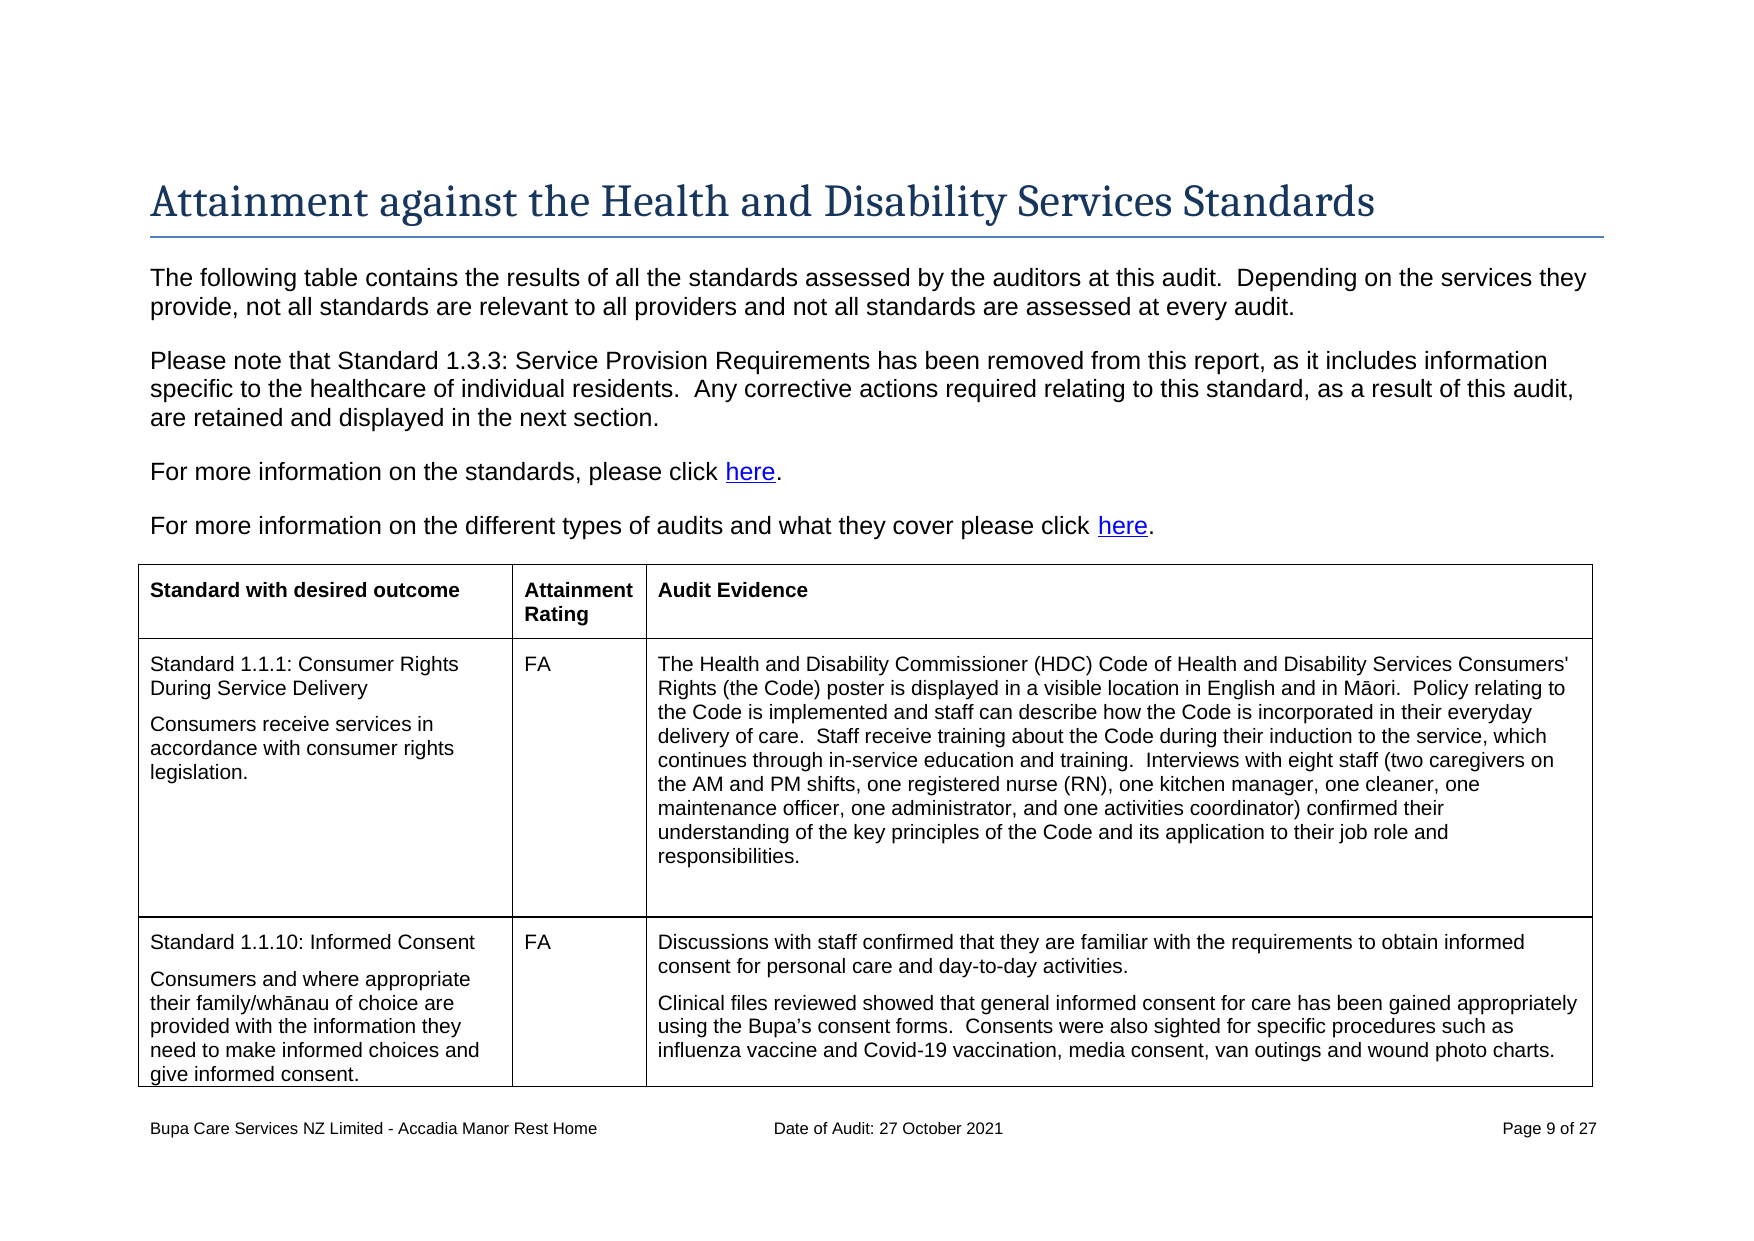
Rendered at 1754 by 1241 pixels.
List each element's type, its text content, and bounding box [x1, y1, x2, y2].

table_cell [647, 918, 1592, 1086]
text For more information on the different types of audits and what they cover please click here. [150, 511, 1604, 539]
subtitle Attainment against the Health and Disability Services Standards [150, 175, 1604, 236]
table_cell FA [513, 639, 646, 916]
table_header Standard with desired outcome [139, 565, 512, 638]
table_cell The Health and Disability Commissioner (HDC) Code of Health and Disability Services Consumers' Rights (the Code) poster is displayed in a visible location in English and in Māori. Policy relating to the Code is implemented and staff can describe how the Code is incorporated in their everyday delivery of care. Staff receive training about the Code during their induction to the service, which continues through in-service education and training. Interviews with eight staff (two caregivers on the AM and PM shifts, one registered nurse (RN), one kitchen manager, one cleaner, one maintenance officer, one administrator, and one activities coordinator) confirmed their understanding of the key principles of the Code and its application to their job role and responsibilities. [647, 639, 1592, 916]
table_header Audit Evidence [647, 565, 1592, 638]
text For more information on the standards, please click here. [150, 457, 1604, 486]
text The following table contains the results of all the standards assessed by the auditors at this audit. Depending on the services they provide, not all standards are relevant to all providers and not all standards are assessed at every audit. [150, 263, 1604, 321]
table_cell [139, 918, 512, 1086]
table_header Attainment Rating [513, 565, 646, 638]
text Please note that Standard 1.3.3: Service Provision Requirements has been removed from this report, as it includes information specific to the healthcare of individual residents. Any corrective actions required relating to this standard, as a result of this audit, are retained and displayed in the next section. [150, 346, 1604, 432]
table_cell Standard 1.1.1: Consumer Rights During Service Delivery Consumers receive services in accordance with consumer rights legislation. [139, 639, 512, 916]
table_cell FA [513, 918, 646, 1086]
